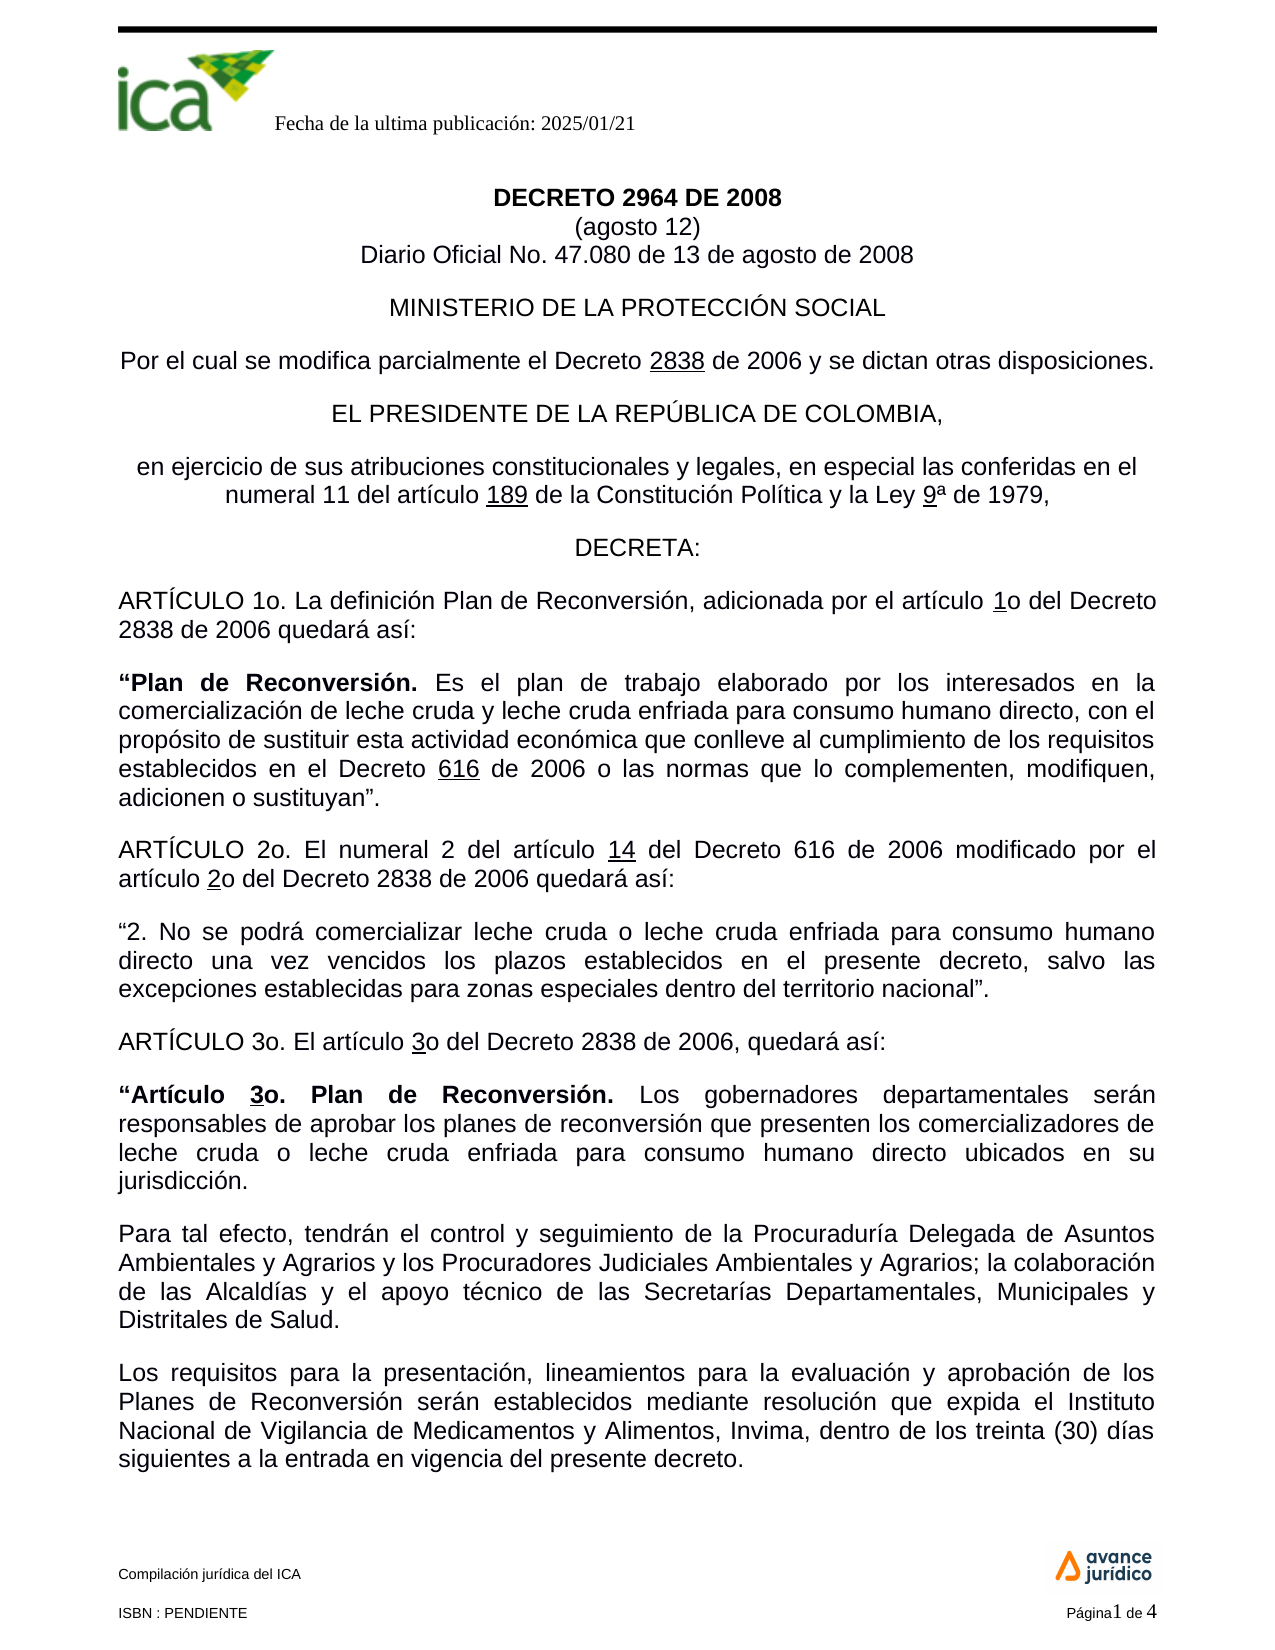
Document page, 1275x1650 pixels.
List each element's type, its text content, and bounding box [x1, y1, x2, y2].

text &DECRETO 2964 DE 2008 [118, 183, 1157, 212]
text EL PRESIDENTE DE LA REPÚBLICA DE COLOMBIA, [118, 399, 1157, 428]
text “Artículo 3o. Plan de Reconversión. Los gobernadores departamentales serán responsables de aprobar los planes de reconversión que presenten los comercializadores de leche cruda o leche cruda enfriada para consumo humano directo ubicados en su jurisdicción. [118, 1080, 1157, 1195]
text Para tal efecto, tendrán el control y seguimiento de la Procuraduría Delegada de Asuntos Ambientales y Agrarios y los Procuradores Judiciales Ambientales y Agrarios; la colaboración de las Alcaldías y el apoyo técnico de las Secretarías Departamentales, Municipales y Distritales de Salud. [118, 1219, 1157, 1334]
text &$ARTÍCULO 1o. La definición Plan de Reconversión, adicionada por el artículo 1o del Decreto 2838 de 2006 quedará así: [118, 586, 1157, 643]
text (agosto 12) [118, 212, 1157, 240]
text Por el cual se modifica parcialmente el Decreto 2838 de 2006 y se dictan otras disposiciones. [118, 346, 1157, 375]
text &$ARTÍCULO 3o. El artículo 3o del Decreto 2838 de 2006, quedará así: [118, 1027, 1157, 1056]
text MINISTERIO DE LA PROTECCIÓN SOCIAL [118, 293, 1157, 322]
text Diario Oficial No. 47.080 de 13 de agosto de 2008 [118, 240, 1157, 269]
text “2. No se podrá comercializar leche cruda o leche cruda enfriada para consumo humano directo una vez vencidos los plazos establecidos en el presente decreto, salvo las excepciones establecidas para zonas especiales dentro del territorio nacional”. [118, 917, 1157, 1003]
text DECRETA: [118, 533, 1157, 562]
text &$ARTÍCULO 2o. El numeral 2 del artículo 14 del Decreto 616 de 2006 modificado por el artículo 2o del Decreto 2838 de 2006 quedará así: [118, 835, 1157, 893]
text “Plan de Reconversión. Es el plan de trabajo elaborado por los interesados en la comercialización de leche cruda y leche cruda enfriada para consumo humano directo, con el propósito de sustituir esta actividad económica que conlleve al cumplimiento de los requisitos establecidos en el Decreto 616 de 2006 o las normas que lo complementen, modifiquen, adicionen o sustituyan”. [118, 668, 1157, 811]
text en ejercicio de sus atribuciones constitucionales y legales, en especial las conferidas en el numeral 11 del artículo 189 de la Constitución Política y la Ley 9ª de 1979, [118, 452, 1157, 509]
text Los requisitos para la presentación, lineamientos para la evaluación y aprobación de los Planes de Reconversión serán establecidos mediante resolución que expida el Instituto Nacional de Vigilancia de Medicamentos y Alimentos, Invima, dentro de los treinta (30) días siguientes a la entrada en vigencia del presente decreto. [118, 1358, 1157, 1473]
